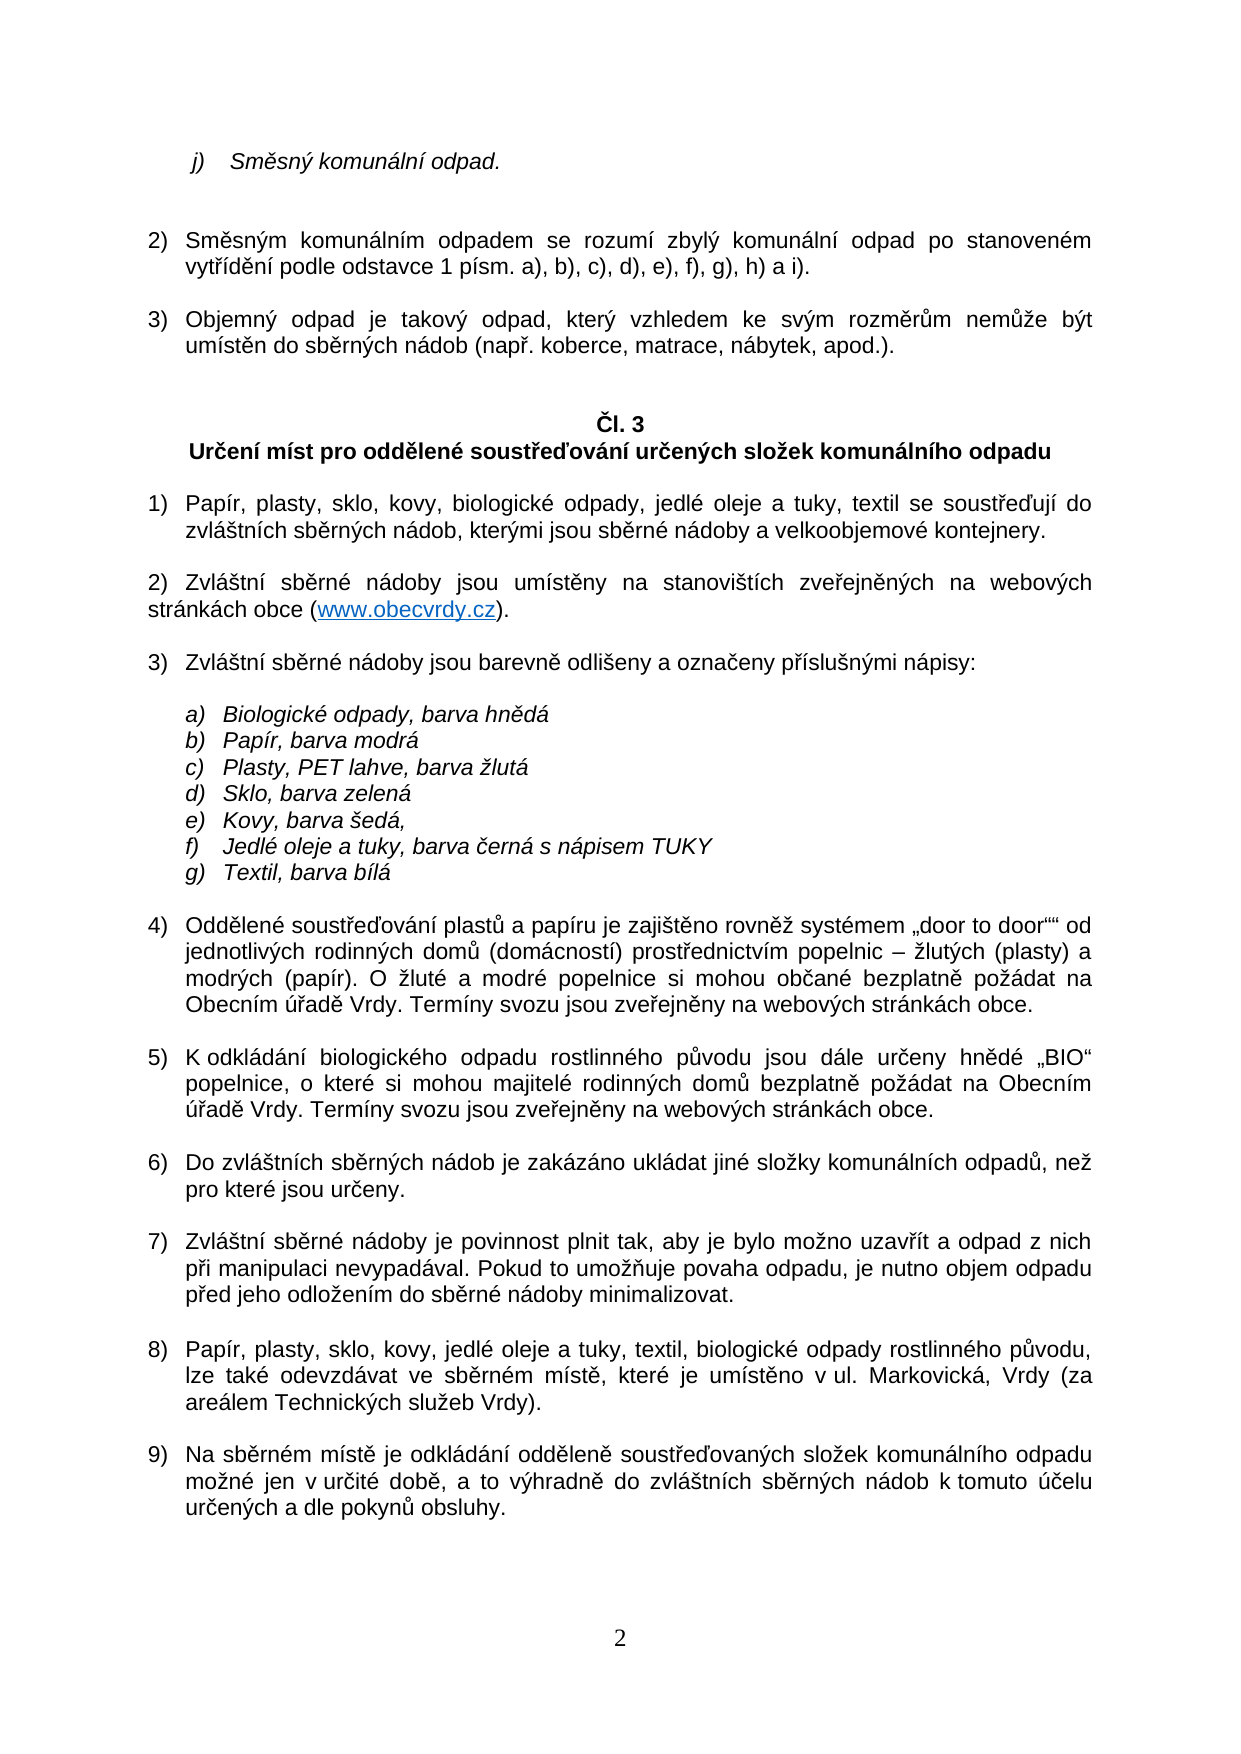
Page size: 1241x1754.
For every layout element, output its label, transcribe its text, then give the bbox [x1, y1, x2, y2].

list Sklo, barva zelená [185, 780, 1092, 807]
list Papír, plasty, sklo, kovy, jedlé oleje a tuky, textil, biologické odpady rostlinného původu, lze také odevzdávat ve sběrném místě, které je umístěno v ul. Markovická, Vrdy (za areálem Technických služeb Vrdy). [148, 1336, 1092, 1415]
list K odkládání biologického odpadu rostlinného původu jsou dále určeny hnědé „BIO“ popelnice, o které si mohou majitelé rodinných domů bezplatně požádat na Obecním úřadě Vrdy. Termíny svozu jsou zveřejněny na webových stránkách obce. [148, 1044, 1092, 1123]
list Zvláštní sběrné nádoby jsou barevně odlišeny a označeny příslušnými nápisy: [148, 648, 1092, 675]
list Kovy, barva šedá, [185, 807, 1092, 833]
list Zvláštní sběrné nádoby jsou umístěny na stanovištích zveřejněných na webových stránkách obce (www.obecvrdy.cz). [148, 569, 1092, 622]
list Plasty, PET lahve, barva žlutá [185, 754, 1092, 780]
text Čl. 3 [148, 411, 1092, 438]
list Do zvláštních sběrných nádob je zakázáno ukládat jiné složky komunálních odpadů, než pro které jsou určeny. [148, 1149, 1092, 1202]
list Papír, barva modrá [185, 727, 1092, 754]
text Určení míst pro oddělené soustřeďování určených složek komunálního odpadu [148, 438, 1092, 464]
list Zvláštní sběrné nádoby je povinnost plnit tak, aby je bylo možno uzavřít a odpad z nich při manipulaci nevypadával. Pokud to umožňuje povaha odpadu, je nutno objem odpadu před jeho odložením do sběrné nádoby minimalizovat. [148, 1228, 1092, 1307]
list Textil, barva bílá [185, 859, 1092, 886]
list Papír, plasty, sklo, kovy, biologické odpady, jedlé oleje a tuky, textil se soustřeďují do zvláštních sběrných nádob, kterými jsou sběrné nádoby a velkoobjemové kontejnery. [148, 490, 1092, 543]
list Objemný odpad je takový odpad, který vzhledem ke svým rozměrům nemůže být umístěn do sběrných nádob (např. koberce, matrace, nábytek, apod.). [148, 306, 1092, 358]
list Biologické odpady, barva hnědá [185, 701, 1092, 727]
list Směsným komunálním odpadem se rozumí zbylý komunální odpad po stanoveném vytřídění podle odstavce 1 písm. a), b), c), d), e), f), g), h) a i). [148, 227, 1092, 279]
list Jedlé oleje a tuky, barva černá s nápisem TUKY [185, 833, 1092, 859]
list Oddělené soustřeďování plastů a papíru je zajištěno rovněž systémem „door to door““ od jednotlivých rodinných domů (domácností) prostřednictvím popelnic – žlutých (plasty) a modrých (papír). O žluté a modré popelnice si mohou občané bezplatně požádat na Obecním úřadě Vrdy. Termíny svozu jsou zveřejněny na webových stránkách obce. [148, 912, 1092, 1017]
list Na sběrném místě je odkládání odděleně soustřeďovaných složek komunálního odpadu možné jen v určité době, a to výhradně do zvláštních sběrných nádob k tomuto účelu určených a dle pokynů obsluhy. [148, 1441, 1092, 1521]
list Směsný komunální odpad. [192, 148, 1092, 174]
